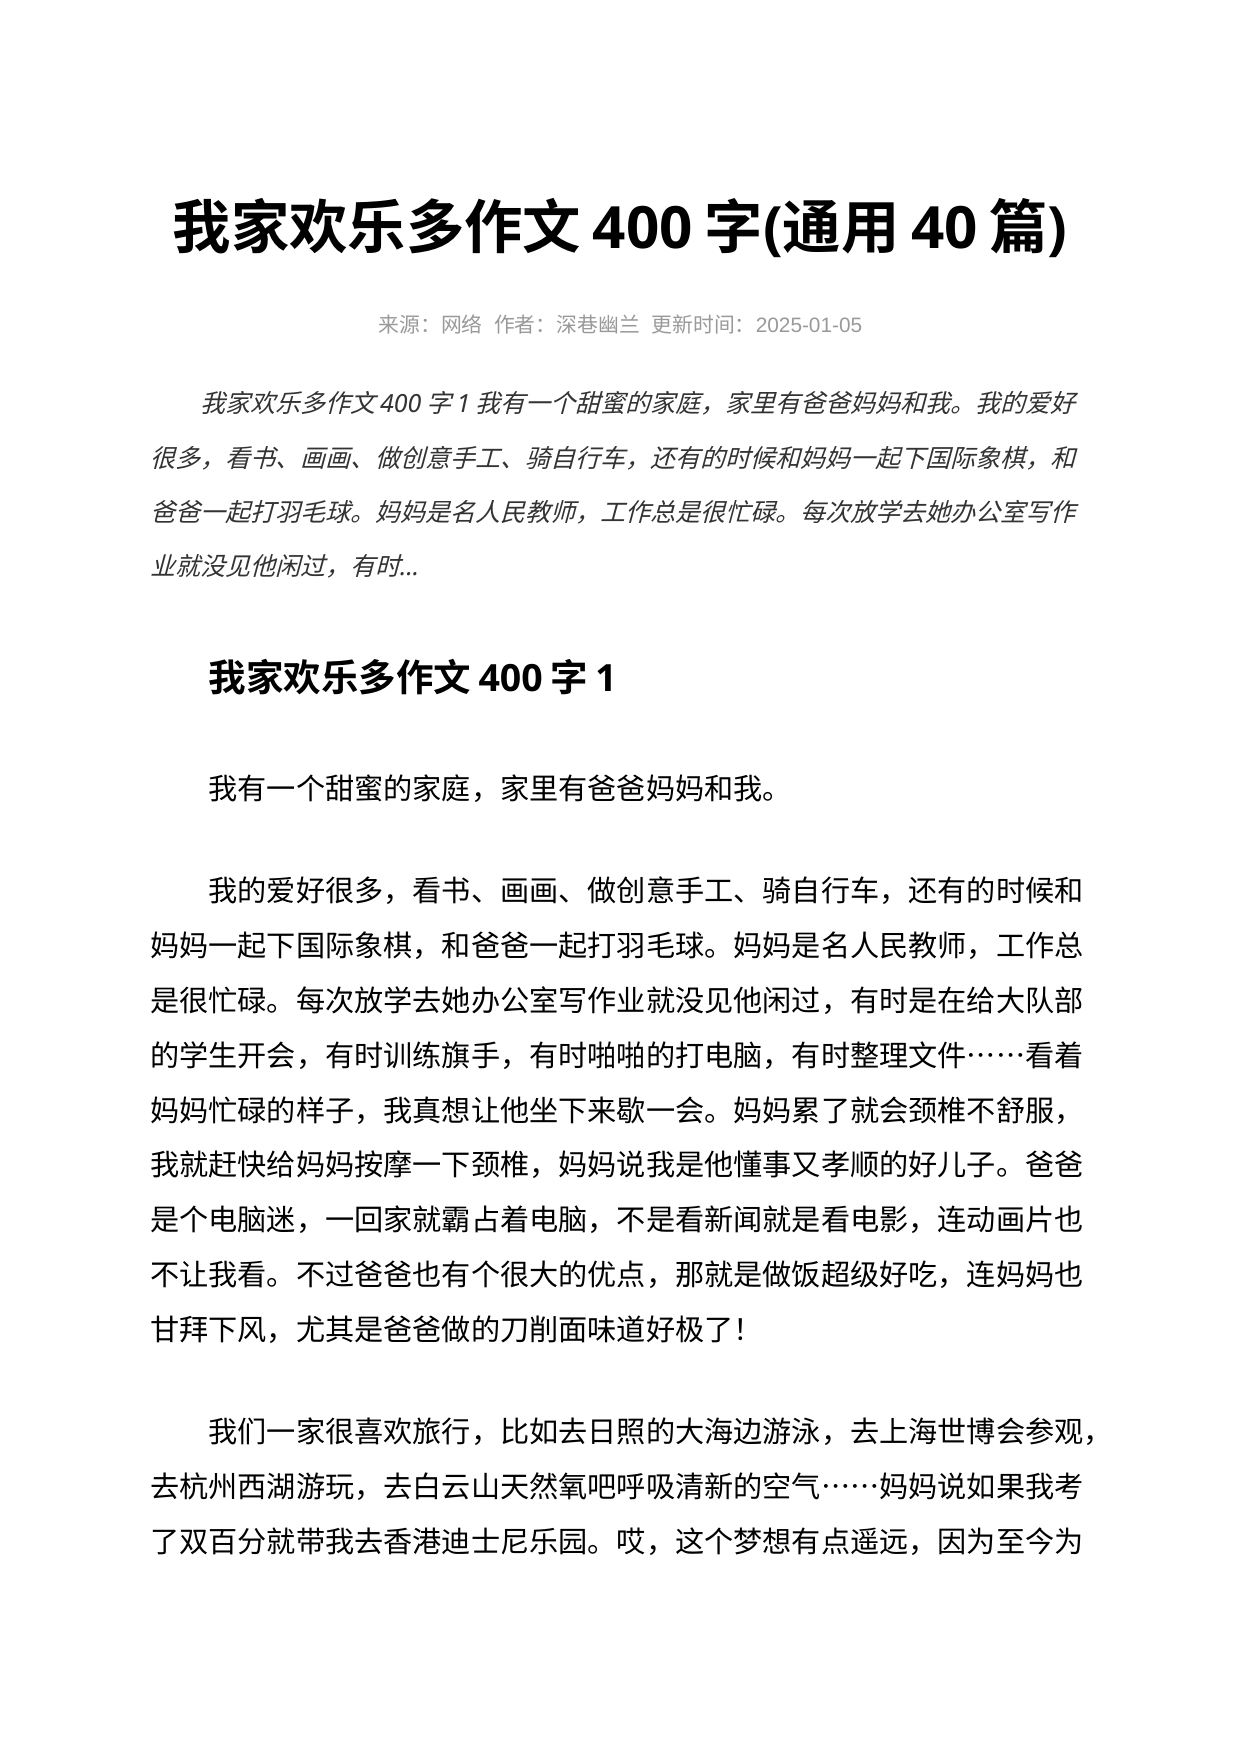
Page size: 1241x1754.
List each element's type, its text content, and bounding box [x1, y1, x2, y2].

text 我有一个甜蜜的家庭，家里有爸爸妈妈和我。 [150, 766, 1090, 808]
text 我家欢乐多作文400字1我有一个甜蜜的家庭，家里有爸爸妈妈和我。我的爱好很多，看书、画画、做创意手工、骑自行车，还有的时候和妈妈一起下国际象棋，和爸爸一起打羽毛球。妈妈是名人民教师，工作总是很忙碌。每次放学去她办公室写作业就没见他闲过，有时... [150, 384, 1090, 583]
text 来源：网络 作者：深巷幽兰 更新时间：2025-01-05 [150, 313, 1090, 337]
text 我家欢乐多作文400字1 [150, 648, 1090, 703]
subtitle 我家欢乐多作文400字(通用40篇) [150, 181, 1090, 266]
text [150, 1408, 1090, 1561]
text 我的爱好很多，看书、画画、做创意手工、骑自行车，还有的时候和妈妈一起下国际象棋，和爸爸一起打羽毛球。妈妈是名人民教师，工作总是很忙碌。每次放学去她办公室写作业就没见他闲过，有时是在给大队部的学生开会，有时训练旗手，有时啪啪的打电脑，有时整理文件……看着妈妈忙碌的样子，我真想让他坐下来歇一会。妈妈累了就会颈椎不舒服，我就赶快给妈妈按摩一下颈椎，妈妈说我是他懂事又孝顺的好儿子。爸爸是个电脑迷，一回家就霸占着电脑，不是看新闻就是看电影，连动画片也不让我看。不过爸爸也有个很大的优点，那就是做饭超级好吃，连妈妈也甘拜下风，尤其是爸爸做的刀削面味道好极了！ [150, 867, 1090, 1349]
